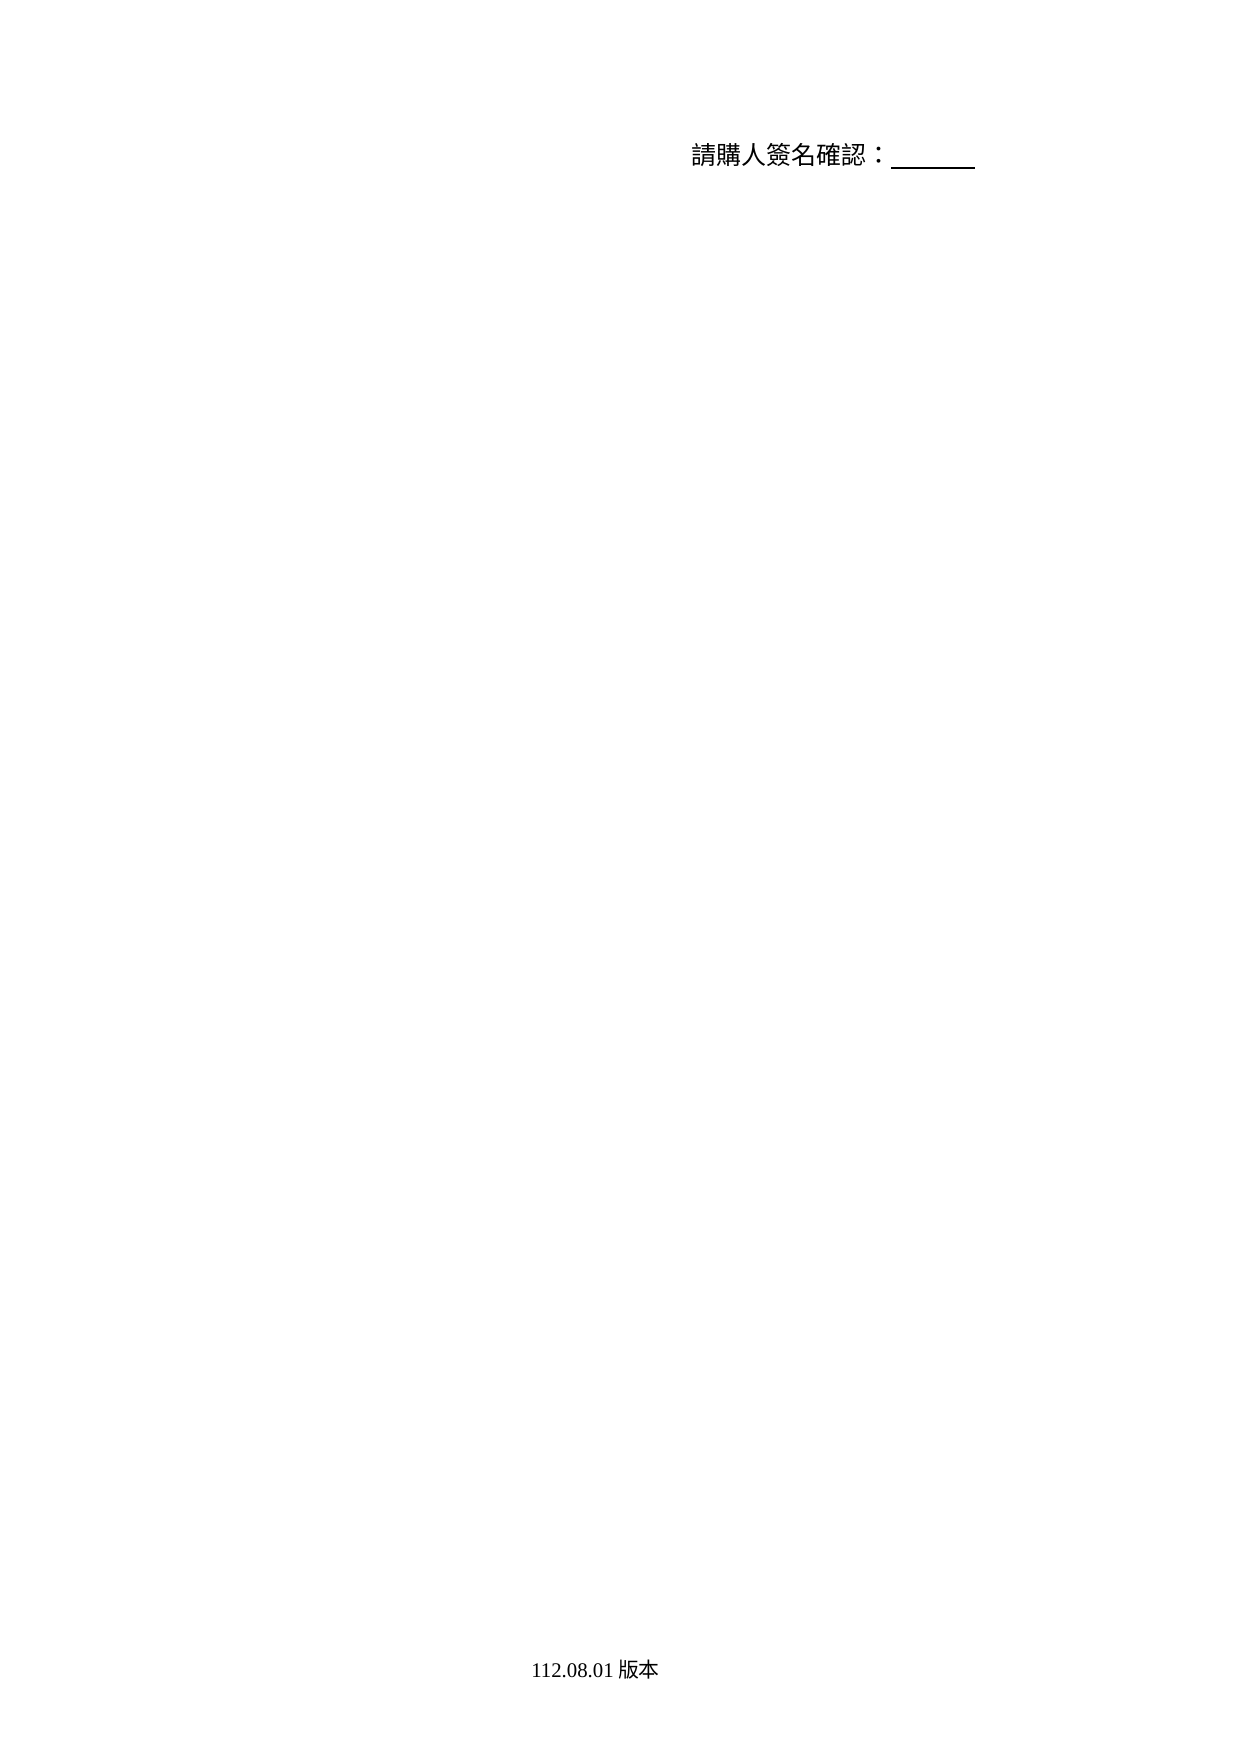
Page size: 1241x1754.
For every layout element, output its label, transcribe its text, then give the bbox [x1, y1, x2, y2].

text 請購人簽名確認： [691, 136, 1110, 172]
